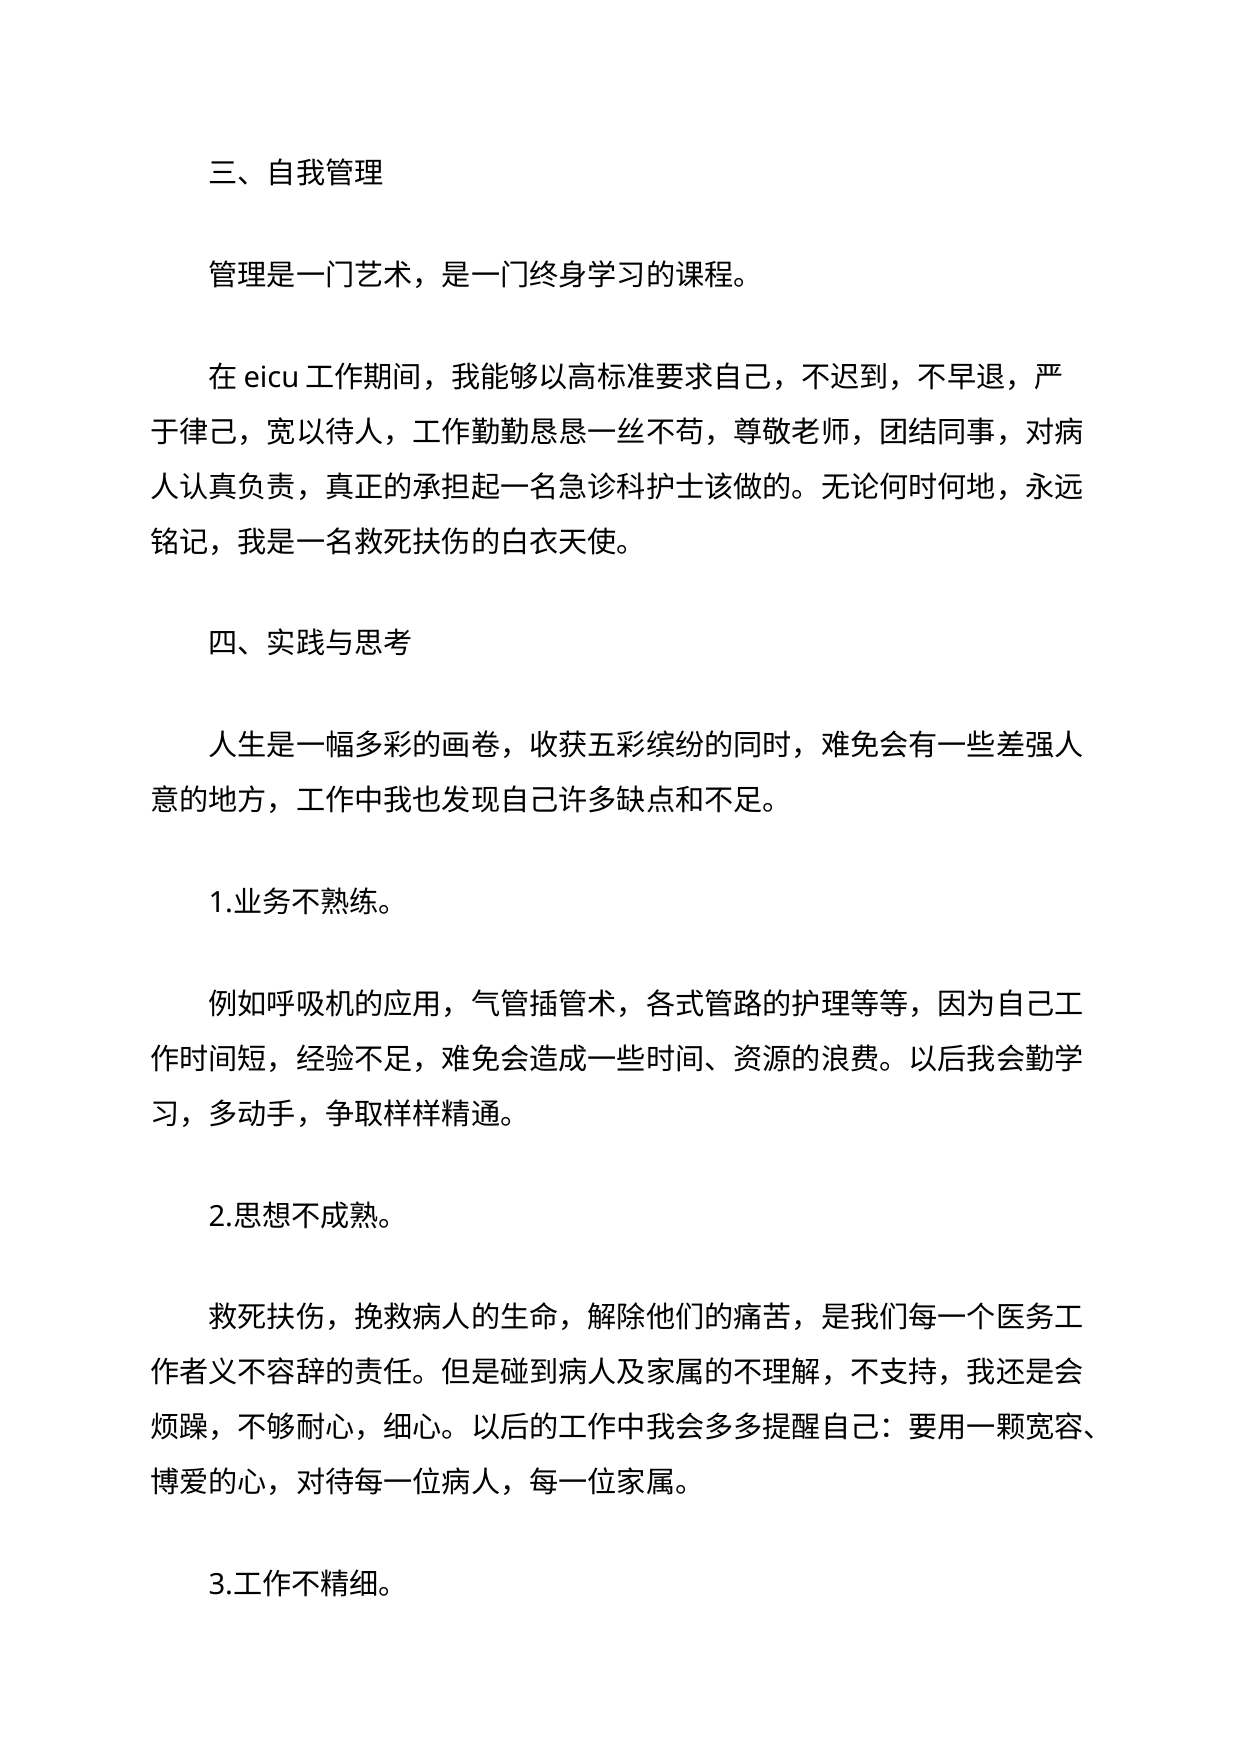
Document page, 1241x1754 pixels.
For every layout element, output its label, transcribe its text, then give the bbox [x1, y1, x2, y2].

text 在eicu工作期间，我能够以高标准要求自己，不迟到，不早退，严于律己，宽以待人，工作勤勤恳恳一丝不苟，尊敬老师，团结同事，对病人认真负责，真正的承担起一名急诊科护士该做的。无论何时何地，永远铭记，我是一名救死扶伤的白衣天使。 [150, 353, 1090, 561]
text 1.业务不熟练。 [150, 878, 1090, 921]
text 管理是一门艺术，是一门终身学习的课程。 [150, 252, 1090, 294]
text 三、自我管理 [150, 150, 1090, 192]
text 人生是一幅多彩的画卷，收获五彩缤纷的同时，难免会有一些差强人意的地方，工作中我也发现自己许多缺点和不足。 [150, 722, 1090, 819]
text 例如呼吸机的应用，气管插管术，各式管路的护理等等，因为自己工作时间短，经验不足，难免会造成一些时间、资源的浪费。以后我会勤学习，多动手，争取样样精通。 [150, 981, 1090, 1133]
text 救死扶伤，挽救病人的生命，解除他们的痛苦，是我们每一个医务工作者义不容辞的责任。但是碰到病人及家属的不理解，不支持，我还是会烦躁，不够耐心，细心。以后的工作中我会多多提醒自己：要用一颗宽容、博爱的心，对待每一位病人，每一位家属。 [150, 1294, 1090, 1501]
text 四、实践与思考 [150, 620, 1090, 662]
text 3.工作不精细。 [150, 1561, 1090, 1603]
text 2.思想不成熟。 [150, 1192, 1090, 1234]
